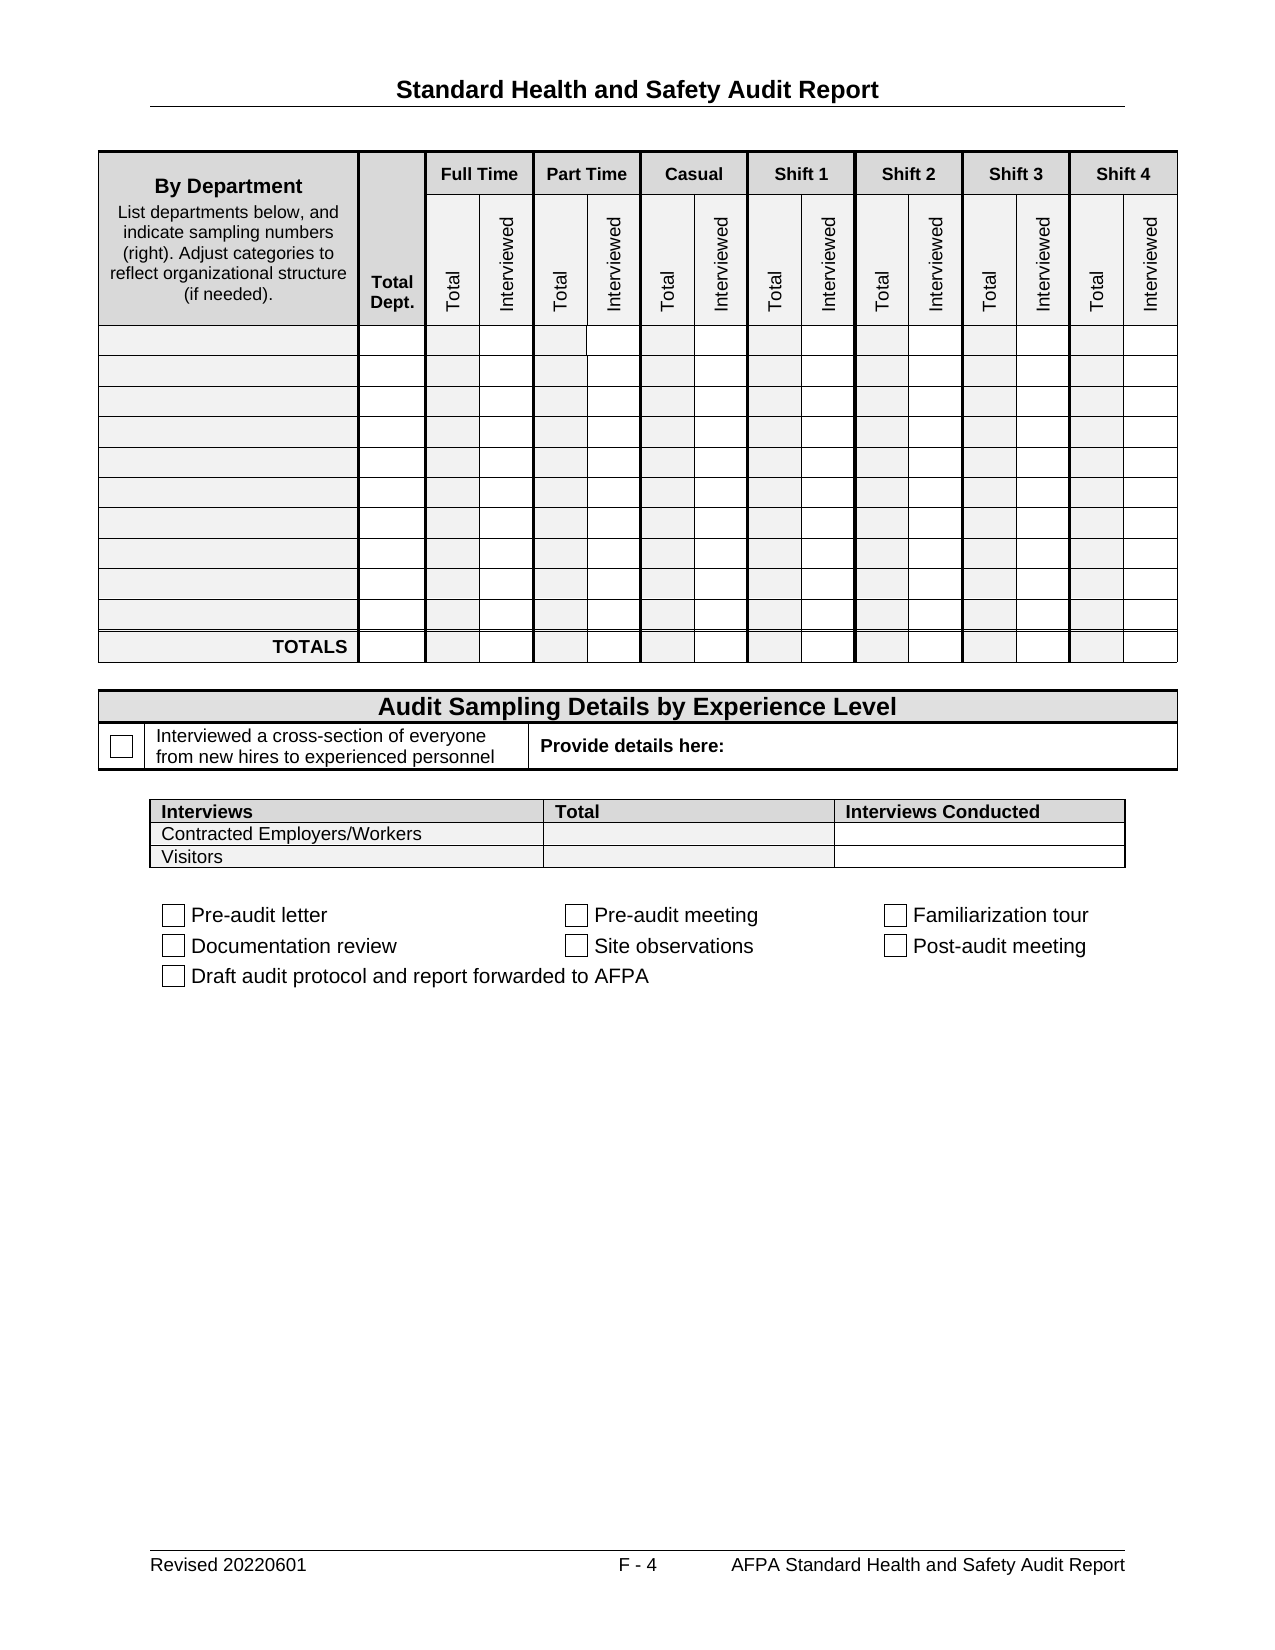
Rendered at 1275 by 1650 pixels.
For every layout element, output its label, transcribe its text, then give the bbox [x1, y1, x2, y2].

table_cell [695, 387, 746, 416]
table_cell [427, 569, 479, 598]
table_header Total [544, 800, 834, 822]
table_cell Interviewed [695, 195, 746, 325]
table_cell [1071, 478, 1123, 507]
table_cell [802, 539, 853, 568]
table_cell [1017, 600, 1068, 629]
table_cell [99, 417, 357, 446]
table_cell [835, 846, 1124, 867]
table_cell [909, 478, 961, 507]
table_cell [642, 387, 694, 416]
table_cell [480, 356, 532, 386]
table_cell Casual [642, 153, 746, 194]
table_cell Interviewed [802, 195, 853, 325]
table_cell [588, 600, 639, 629]
table_cell Provide details here: [529, 724, 1177, 767]
table_cell Interviewed [1124, 195, 1177, 325]
table_cell [99, 448, 357, 477]
table_cell [749, 448, 801, 477]
table_cell [642, 508, 694, 538]
table_cell [99, 539, 357, 568]
table_cell [99, 478, 357, 507]
table_cell [964, 478, 1016, 507]
table_cell Total [964, 195, 1016, 325]
table_cell [1071, 600, 1123, 629]
table_cell [857, 417, 908, 446]
table_cell [802, 356, 853, 386]
table_cell [360, 387, 424, 416]
table_cell [695, 448, 746, 477]
table_cell [360, 356, 424, 386]
table_cell [695, 600, 746, 629]
table_cell Total [642, 195, 694, 325]
table_cell [427, 539, 479, 568]
table_cell Total Dept. [360, 153, 424, 325]
table_cell Draft audit protocol and report forwarded to AFPA [150, 958, 1125, 988]
table_header Interviews Conducted [835, 800, 1124, 822]
table_cell [587, 326, 639, 355]
table_cell [1124, 326, 1177, 355]
table_cell [857, 508, 908, 538]
table_cell [535, 508, 587, 538]
table_cell [427, 448, 479, 477]
table_cell [964, 632, 1016, 662]
table_cell [1071, 539, 1123, 568]
table_cell [964, 569, 1016, 598]
table_cell Part Time [535, 153, 639, 194]
table_cell [802, 417, 853, 446]
table_cell [588, 508, 639, 538]
table_cell [802, 326, 853, 355]
table_cell [802, 478, 853, 507]
table_cell [1124, 508, 1177, 538]
table_cell [642, 539, 694, 568]
table_cell [480, 539, 532, 568]
table_cell [642, 632, 694, 662]
table_cell [588, 356, 639, 386]
table_cell [802, 632, 853, 662]
table_cell Total [749, 195, 801, 325]
table_cell [1017, 448, 1068, 477]
table_cell [1124, 387, 1177, 416]
table_cell [1124, 539, 1177, 568]
table_cell [1124, 448, 1177, 477]
table_cell [964, 326, 1016, 355]
table_cell [749, 539, 801, 568]
table_cell [1017, 387, 1068, 416]
table_cell [99, 356, 357, 386]
table_cell [642, 448, 694, 477]
table_cell [695, 508, 746, 538]
table_cell [480, 569, 532, 598]
table_cell [1124, 356, 1177, 386]
table_cell [857, 600, 908, 629]
table_cell [749, 356, 801, 386]
table_cell [535, 356, 587, 386]
table_cell [1124, 600, 1177, 629]
table_cell [1124, 417, 1177, 446]
table_cell [427, 417, 479, 446]
table_cell Shift 1 [749, 153, 853, 194]
table_cell Shift 3 [964, 153, 1068, 194]
table_cell [1071, 569, 1123, 598]
table_cell [1071, 387, 1123, 416]
table_cell [588, 448, 639, 477]
table_cell [695, 478, 746, 507]
table_cell [360, 417, 424, 446]
table_cell [1071, 417, 1123, 446]
table_cell [99, 508, 357, 538]
table_cell [99, 600, 357, 629]
table_cell [588, 539, 639, 568]
table_cell [749, 508, 801, 538]
table_cell [802, 508, 853, 538]
table_cell Interviewed [480, 195, 532, 325]
table_cell Interviewed [588, 195, 639, 325]
table_cell [802, 600, 853, 629]
table_cell [695, 326, 746, 355]
table_cell [480, 417, 532, 446]
table_cell [749, 387, 801, 416]
table_cell Shift 4 [1071, 153, 1177, 194]
table_cell [642, 417, 694, 446]
table_cell [909, 356, 961, 386]
table_header Pre-audit letter [150, 897, 553, 927]
table_cell [99, 387, 357, 416]
table_cell Total [427, 195, 479, 325]
table_cell [642, 326, 694, 355]
table_cell [695, 539, 746, 568]
table_cell Documentation review [150, 927, 553, 957]
table_cell [1017, 508, 1068, 538]
table_cell [360, 539, 424, 568]
table_cell [964, 448, 1016, 477]
table_cell [749, 632, 801, 662]
table_cell [749, 600, 801, 629]
table_cell [535, 448, 587, 477]
table_cell [1071, 508, 1123, 538]
table_cell [964, 417, 1016, 446]
table_cell [360, 569, 424, 598]
table_cell [909, 448, 961, 477]
table_cell [749, 326, 801, 355]
table_cell [588, 478, 639, 507]
table_cell [1071, 632, 1123, 662]
table_cell [964, 508, 1016, 538]
table_cell Interviewed [1017, 195, 1068, 325]
table_cell [1017, 326, 1068, 355]
table_cell [480, 600, 532, 629]
table_cell [642, 356, 694, 386]
table_cell [427, 600, 479, 629]
table_cell [909, 539, 961, 568]
table_cell [964, 539, 1016, 568]
table_cell Total [857, 195, 908, 325]
table_cell [535, 478, 587, 507]
table_cell [642, 600, 694, 629]
table_cell By Department List departments below, and indicate sampling numbers (right). Adjust categories to reflect organizational structure (if needed). [99, 153, 357, 325]
table_cell [1017, 539, 1068, 568]
table_cell Total [1071, 195, 1123, 325]
table_cell [857, 326, 908, 355]
table_cell [480, 387, 532, 416]
table_cell [909, 569, 961, 598]
table_cell [544, 846, 834, 867]
table_cell [480, 326, 532, 355]
table_cell Site observations [553, 927, 872, 957]
table_header Interviews [151, 800, 543, 822]
table_header Pre-audit meeting [553, 897, 872, 927]
table_cell [480, 448, 532, 477]
table_cell Post-audit meeting [872, 927, 1125, 957]
table_cell [1071, 326, 1123, 355]
table_cell [642, 478, 694, 507]
table_cell [964, 600, 1016, 629]
table_cell [802, 569, 853, 598]
table_header Audit Sampling Details by Experience Level [99, 692, 1177, 721]
table_cell [535, 569, 587, 598]
table_cell [427, 326, 479, 355]
table_cell [857, 632, 908, 662]
table_cell Shift 2 [857, 153, 961, 194]
table_cell [909, 417, 961, 446]
table_cell [588, 632, 639, 662]
table_cell [535, 417, 587, 446]
table_cell [642, 569, 694, 598]
table_cell Contracted Employers/Workers [151, 823, 543, 844]
table_cell [909, 600, 961, 629]
table_cell [535, 632, 587, 662]
table_cell [964, 387, 1016, 416]
table_cell [1017, 478, 1068, 507]
table_cell [427, 478, 479, 507]
table_cell [588, 569, 639, 598]
table_cell [480, 478, 532, 507]
table_cell [544, 823, 834, 844]
table_cell [360, 600, 424, 629]
table_cell [99, 569, 357, 598]
table_cell [909, 632, 961, 662]
table_cell Total [535, 195, 587, 325]
table_cell [857, 539, 908, 568]
table_cell [857, 448, 908, 477]
table_cell [99, 724, 144, 767]
table_cell [1017, 632, 1068, 662]
table_cell [1124, 569, 1177, 598]
table_cell [360, 478, 424, 507]
table_cell [749, 417, 801, 446]
table_cell Full Time [427, 153, 532, 194]
table_cell [802, 448, 853, 477]
table_cell [1071, 356, 1123, 386]
table_cell [909, 326, 961, 355]
table_cell [535, 539, 587, 568]
table_cell [360, 632, 424, 662]
table_cell [695, 632, 746, 662]
table_cell [99, 326, 357, 355]
table_cell [1017, 569, 1068, 598]
table_cell [427, 387, 479, 416]
table_cell [695, 417, 746, 446]
table_cell [360, 326, 424, 355]
table_cell [535, 387, 587, 416]
table_cell [964, 356, 1016, 386]
table_cell [1071, 448, 1123, 477]
table_cell [1124, 632, 1177, 662]
table_cell Interviewed [909, 195, 961, 325]
table_cell [360, 508, 424, 538]
table_cell [857, 356, 908, 386]
table_cell [695, 569, 746, 598]
table_cell [1017, 417, 1068, 446]
table_cell Visitors [151, 846, 543, 867]
table_cell [1017, 356, 1068, 386]
table_cell [695, 356, 746, 386]
table_cell [427, 508, 479, 538]
table_cell [535, 326, 586, 355]
table_cell [427, 356, 479, 386]
table_cell [749, 569, 801, 598]
table_cell [909, 508, 961, 538]
table_cell [480, 508, 532, 538]
table_cell [802, 387, 853, 416]
table_cell TOTALS [99, 632, 357, 662]
table_cell [588, 417, 639, 446]
table_cell [360, 448, 424, 477]
table_cell [427, 632, 479, 662]
table_cell Interviewed a cross-section of everyone from new hires to experienced personnel [145, 724, 528, 767]
table_cell [535, 600, 587, 629]
table_cell [857, 569, 908, 598]
table_cell [588, 387, 639, 416]
table_cell [909, 387, 961, 416]
table_header Familiarization tour [872, 897, 1125, 927]
table_cell [480, 632, 532, 662]
table_cell [857, 387, 908, 416]
table_cell [1124, 478, 1177, 507]
table_cell [835, 823, 1124, 844]
table_cell [857, 478, 908, 507]
table_cell [749, 478, 801, 507]
